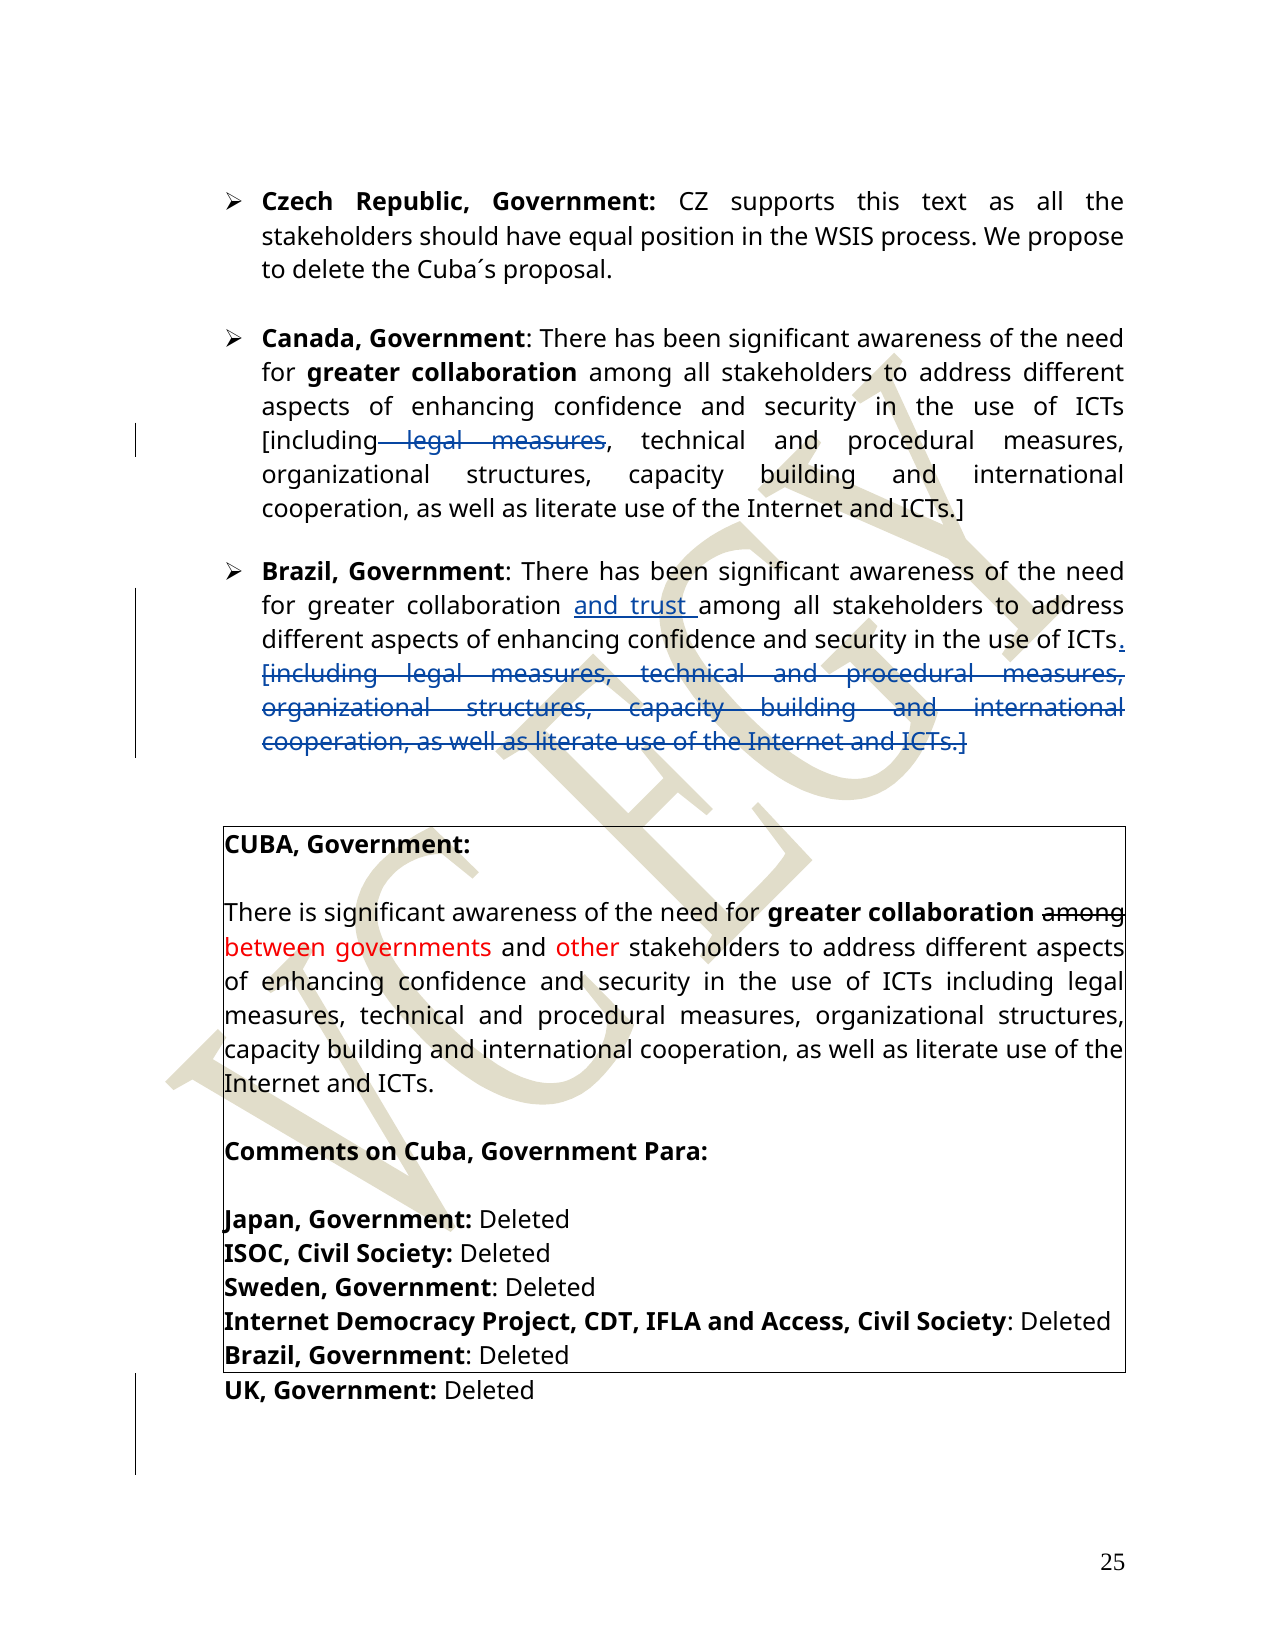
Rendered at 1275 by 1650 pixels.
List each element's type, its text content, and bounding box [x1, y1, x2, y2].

text CUBA, Government: [224, 827, 1125, 861]
list UK, Government: Deleted [224, 1373, 1125, 1407]
text Brazil, Government: Deleted [224, 1337, 1125, 1372]
list Canada, Government: There has been significant awareness of the need for greater collaboration among all stakeholders to address different aspects of enhancing confidence and security in the use of ICTs [including, technical and procedural measures, organizational structures, capacity building and international cooperation, as well as literate use of the Internet and ICTs.] [224, 320, 1125, 525]
text ISOC, Civil Society: Deleted [224, 1235, 1125, 1269]
text Japan, Government: Deleted [224, 1201, 1125, 1235]
text Internet Democracy Project, CDT, IFLA and Access, Civil Society: Deleted [224, 1303, 1125, 1337]
text Comments on Cuba, Government Para: [224, 1132, 1125, 1168]
text Sweden, Government: Deleted [224, 1269, 1125, 1303]
list Brazil, Government: There has been significant awareness of the need for greater collaboration among all stakeholders to address different aspects of enhancing confidence and security in the use of ICTs [224, 553, 1125, 758]
list Czech Republic, Government: CZ supports this text as all the stakeholders should have equal position in the WSIS process. We propose to delete the Cuba´s proposal. [224, 184, 1125, 286]
text There is significant awareness of the need for greater collaboration among between governments and other stakeholders to address different aspects of enhancing confidence and security in the use of ICTs including legal measures, technical and procedural measures, organizational structures, capacity building and international cooperation, as well as literate use of the Internet and ICTs. [224, 894, 1125, 1099]
